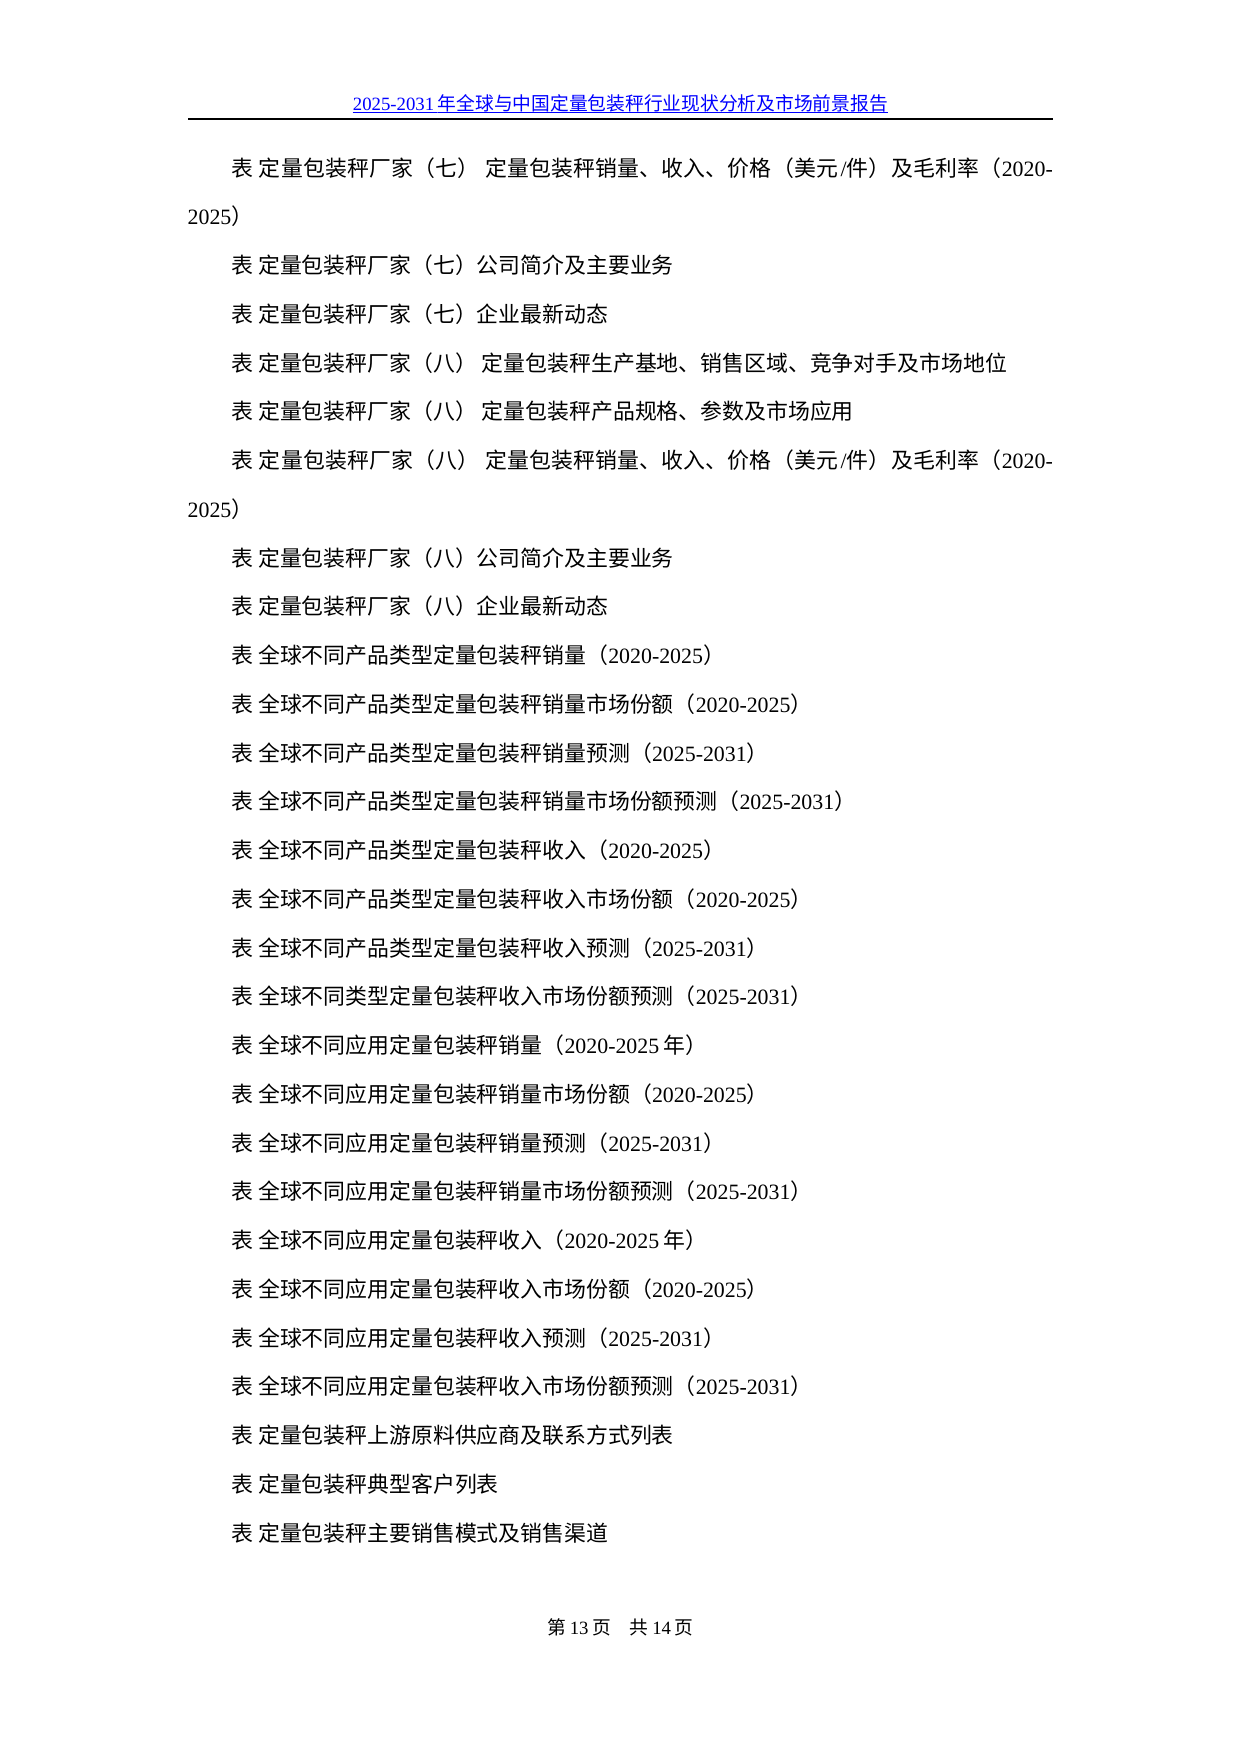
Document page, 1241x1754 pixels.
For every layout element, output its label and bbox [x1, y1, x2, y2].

text [187, 150, 1053, 1548]
